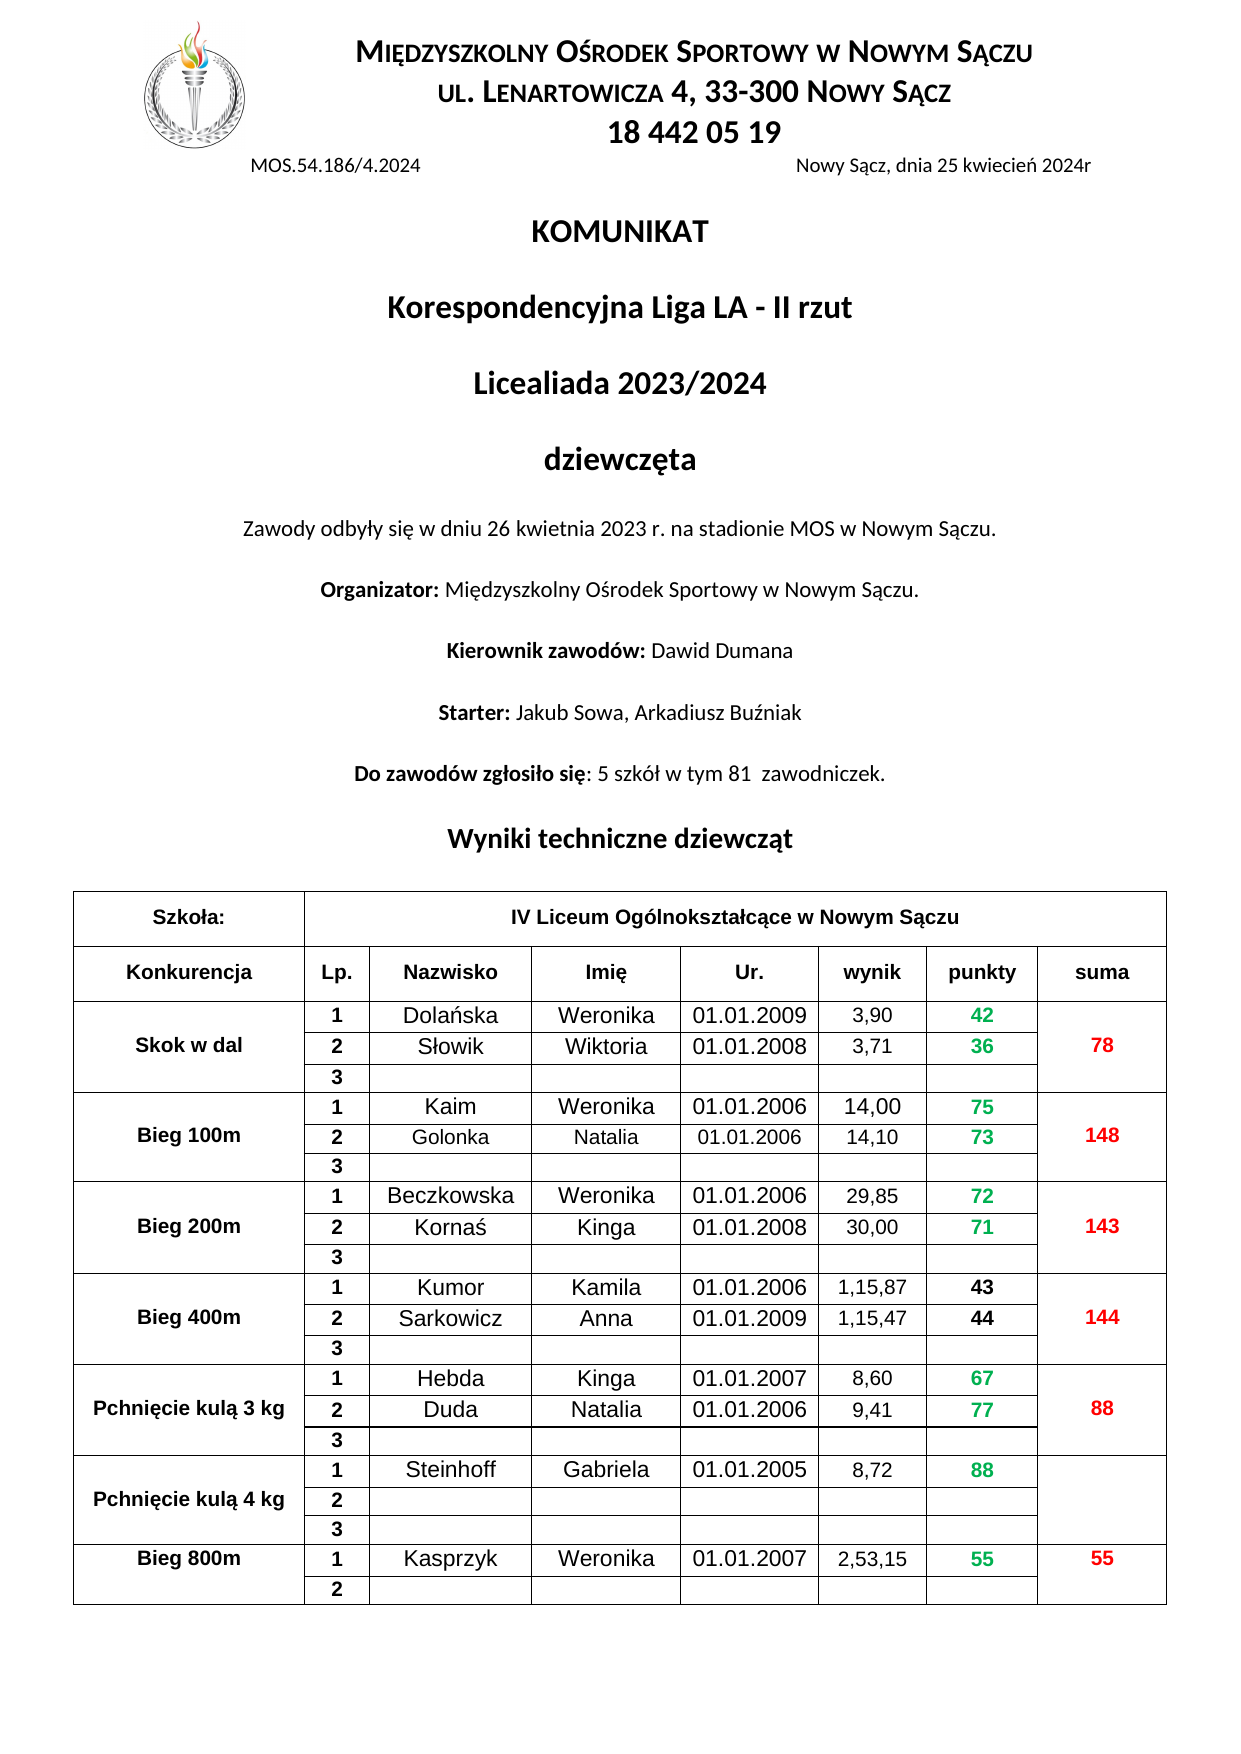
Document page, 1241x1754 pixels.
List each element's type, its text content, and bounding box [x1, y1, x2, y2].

table_cell Hebda [370, 1365, 531, 1395]
table_cell 9,41 [819, 1396, 926, 1426]
table_cell Kaim [370, 1093, 531, 1123]
table_cell [681, 1488, 818, 1515]
table_cell [819, 1577, 926, 1604]
table_cell 1 [305, 1456, 369, 1487]
table_cell 01.01.2009 [681, 1305, 818, 1335]
table_cell 01.01.2006 [681, 1274, 818, 1304]
table_cell 8,72 [819, 1456, 926, 1487]
table_cell 73 [927, 1125, 1037, 1152]
table_cell [819, 1516, 926, 1544]
table_cell [927, 1428, 1037, 1455]
table_cell 148 [1038, 1093, 1166, 1181]
table_cell wynik [819, 947, 926, 1001]
table_cell Natalia [532, 1396, 680, 1426]
table_cell 1 [305, 1365, 369, 1395]
table_cell 3,71 [819, 1033, 926, 1063]
table_cell Kasprzyk [370, 1545, 531, 1576]
table_cell [532, 1516, 680, 1544]
table_cell [927, 1336, 1037, 1364]
table_cell 44 [927, 1305, 1037, 1335]
table_cell 2 [305, 1033, 369, 1063]
table_cell Gabriela [532, 1456, 680, 1487]
table_cell 01.01.2006 [681, 1182, 818, 1212]
table_cell 01.01.2005 [681, 1456, 818, 1487]
table_cell [370, 1065, 531, 1092]
table_cell 3 [305, 1336, 369, 1364]
table_cell Duda [370, 1396, 531, 1426]
table_cell [532, 1065, 680, 1092]
table_cell 78 [1038, 1002, 1166, 1092]
table_cell [532, 1428, 680, 1455]
table_cell 01.01.2008 [681, 1033, 818, 1063]
table_cell Steinhoff [370, 1456, 531, 1487]
table_cell Nazwisko [370, 947, 531, 1001]
table_cell 1 [305, 1093, 369, 1123]
table_cell [532, 1577, 680, 1604]
text Starter: Jakub Sowa, Arkadiusz Buźniak [148, 698, 1093, 726]
table_cell Weronika [532, 1002, 680, 1032]
table_cell 3 [305, 1065, 369, 1092]
table_cell 1 [305, 1182, 369, 1212]
table_cell 2,53,15 [819, 1545, 926, 1576]
table_cell Imię [532, 947, 680, 1001]
table_cell Natalia [532, 1125, 680, 1152]
table_cell [927, 1488, 1037, 1515]
table_cell 42 [927, 1002, 1037, 1032]
text dziewczęta [148, 438, 1093, 479]
table_cell Lp. [305, 947, 369, 1001]
table_cell 14,10 [819, 1125, 926, 1152]
table_cell [532, 1488, 680, 1515]
table_cell Słowik [370, 1033, 531, 1063]
table_cell Konkurencja [74, 947, 304, 1001]
table_cell [681, 1154, 818, 1181]
table_cell 3 [305, 1245, 369, 1273]
table_cell 2 [305, 1488, 369, 1515]
table_cell [819, 1065, 926, 1092]
table_cell [532, 1336, 680, 1364]
table_cell [370, 1577, 531, 1604]
text Wyniki techniczne dziewcząt [148, 821, 1093, 856]
table_cell 2 [305, 1125, 369, 1152]
table_cell 2 [305, 1305, 369, 1335]
table_cell [370, 1336, 531, 1364]
table_cell Kinga [532, 1214, 680, 1244]
table_cell [370, 1154, 531, 1181]
table_cell 29,85 [819, 1182, 926, 1212]
table_cell Dolańska [370, 1002, 531, 1032]
table_cell Kornaś [370, 1214, 531, 1244]
text Zawody odbyły się w dniu 26 kwietnia 2023 r. na stadionie MOS w Nowym Sączu. [148, 514, 1093, 542]
table_cell 01.01.2006 [681, 1093, 818, 1123]
table_cell [927, 1516, 1037, 1544]
table_cell [927, 1065, 1037, 1092]
table_cell Kumor [370, 1274, 531, 1304]
table_cell 1 [305, 1002, 369, 1032]
table_cell [819, 1336, 926, 1364]
table_cell [370, 1245, 531, 1273]
table_cell [681, 1245, 818, 1273]
table_cell Pchnięcie kulą 4 kg [74, 1456, 304, 1544]
table_cell [681, 1428, 818, 1455]
table_cell 143 [1038, 1182, 1166, 1273]
table_cell Pchnięcie kulą 3 kg [74, 1365, 304, 1455]
table_cell Bieg 100m [74, 1093, 304, 1181]
table_cell Kinga [532, 1365, 680, 1395]
table_cell 1,15,87 [819, 1274, 926, 1304]
table_cell 88 [927, 1456, 1037, 1487]
table_cell 1 [305, 1545, 369, 1576]
table_cell 01.01.2007 [681, 1365, 818, 1395]
table_cell Weronika [532, 1182, 680, 1212]
table_cell [370, 1488, 531, 1515]
table_cell punkty [927, 947, 1037, 1001]
table_cell 3,90 [819, 1002, 926, 1032]
table_cell [681, 1065, 818, 1092]
table_cell 01.01.2008 [681, 1214, 818, 1244]
table_cell Kamila [532, 1274, 680, 1304]
table_cell 14,00 [819, 1093, 926, 1123]
table_cell [927, 1245, 1037, 1273]
text MOS.54.186/4.2024 Nowy Sącz, dnia 25 kwiecień 2024r [148, 152, 1093, 177]
table_cell 77 [927, 1396, 1037, 1426]
table_cell [1038, 1456, 1166, 1544]
table_cell Bieg 200m [74, 1182, 304, 1273]
table_cell Weronika [532, 1545, 680, 1576]
table_cell 71 [927, 1214, 1037, 1244]
table_cell [532, 1154, 680, 1181]
table_cell 30,00 [819, 1214, 926, 1244]
table_cell 3 [305, 1428, 369, 1455]
table_cell 144 [1038, 1274, 1166, 1364]
table_cell Anna [532, 1305, 680, 1335]
table_cell Skok w dal [74, 1002, 304, 1092]
table_cell Bieg 800m [74, 1545, 304, 1604]
table_cell Golonka [370, 1125, 531, 1152]
table_cell [370, 1516, 531, 1544]
table_cell 2 [305, 1577, 369, 1604]
table_cell [370, 1428, 531, 1455]
table_cell 72 [927, 1182, 1037, 1212]
table_cell 8,60 [819, 1365, 926, 1395]
table_cell [819, 1245, 926, 1273]
table_cell 01.01.2007 [681, 1545, 818, 1576]
table_cell [819, 1428, 926, 1455]
table_cell [927, 1154, 1037, 1181]
table_cell 3 [305, 1154, 369, 1181]
table_cell Wiktoria [532, 1033, 680, 1063]
text Organizator: Międzyszkolny Ośrodek Sportowy w Nowym Sączu. [148, 575, 1093, 603]
table_cell 55 [927, 1545, 1037, 1576]
table_cell 01.01.2006 [681, 1125, 818, 1152]
table_cell 43 [927, 1274, 1037, 1304]
table_cell Bieg 400m [74, 1274, 304, 1364]
table_cell 1,15,47 [819, 1305, 926, 1335]
table_cell [532, 1245, 680, 1273]
table_cell 67 [927, 1365, 1037, 1395]
table_cell 36 [927, 1033, 1037, 1063]
table_cell [681, 1577, 818, 1604]
table_cell [927, 1577, 1037, 1604]
text Licealiada 2023/2024 [148, 362, 1093, 403]
table_cell Sarkowicz [370, 1305, 531, 1335]
table_cell 88 [1038, 1365, 1166, 1455]
table_cell 75 [927, 1093, 1037, 1123]
text Korespondencyjna Liga LA - II rzut [148, 286, 1093, 327]
table_cell 1 [305, 1274, 369, 1304]
table_cell 01.01.2009 [681, 1002, 818, 1032]
table_cell Beczkowska [370, 1182, 531, 1212]
table_cell 3 [305, 1516, 369, 1544]
table_cell 55 [1038, 1545, 1166, 1604]
table_cell suma [1038, 947, 1166, 1001]
table_header IV Liceum Ogólnokształcące w Nowym Sączu [305, 892, 1166, 946]
text Do zawodów zgłosiło się: 5 szkół w tym 81 zawodniczek. [148, 759, 1093, 787]
table_cell [681, 1516, 818, 1544]
table_cell 2 [305, 1396, 369, 1426]
table_cell [819, 1488, 926, 1515]
table_cell 01.01.2006 [681, 1396, 818, 1426]
table_header Szkoła: [74, 892, 304, 946]
table_cell [819, 1154, 926, 1181]
table_cell 2 [305, 1214, 369, 1244]
table_cell [681, 1336, 818, 1364]
table_cell Weronika [532, 1093, 680, 1123]
text KOMUNIKAT [148, 210, 1093, 251]
table_cell Ur. [681, 947, 818, 1001]
picture [142, 20, 246, 149]
text Kierownik zawodów: Dawid Dumana [148, 637, 1093, 664]
